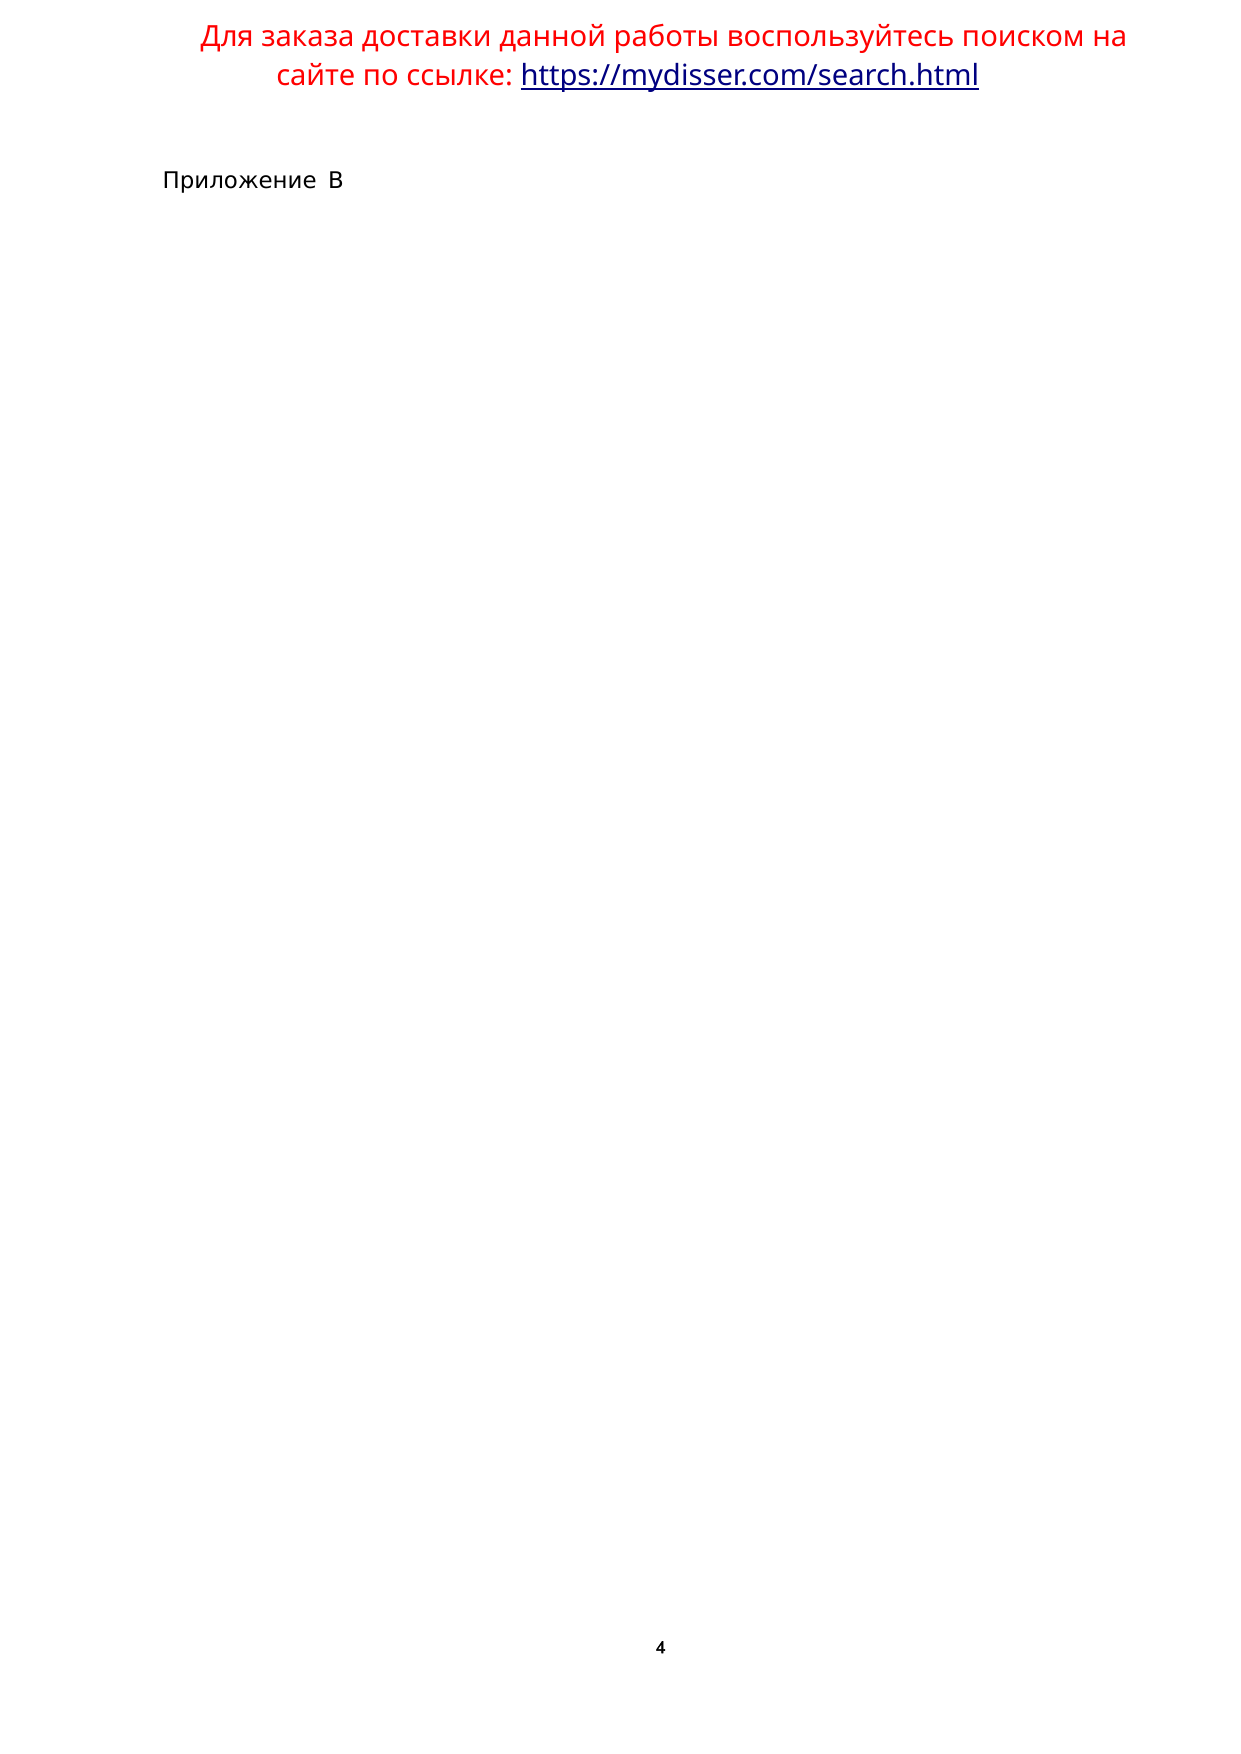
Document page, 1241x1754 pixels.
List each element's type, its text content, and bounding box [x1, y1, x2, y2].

text Приложение В [103, 164, 1152, 193]
